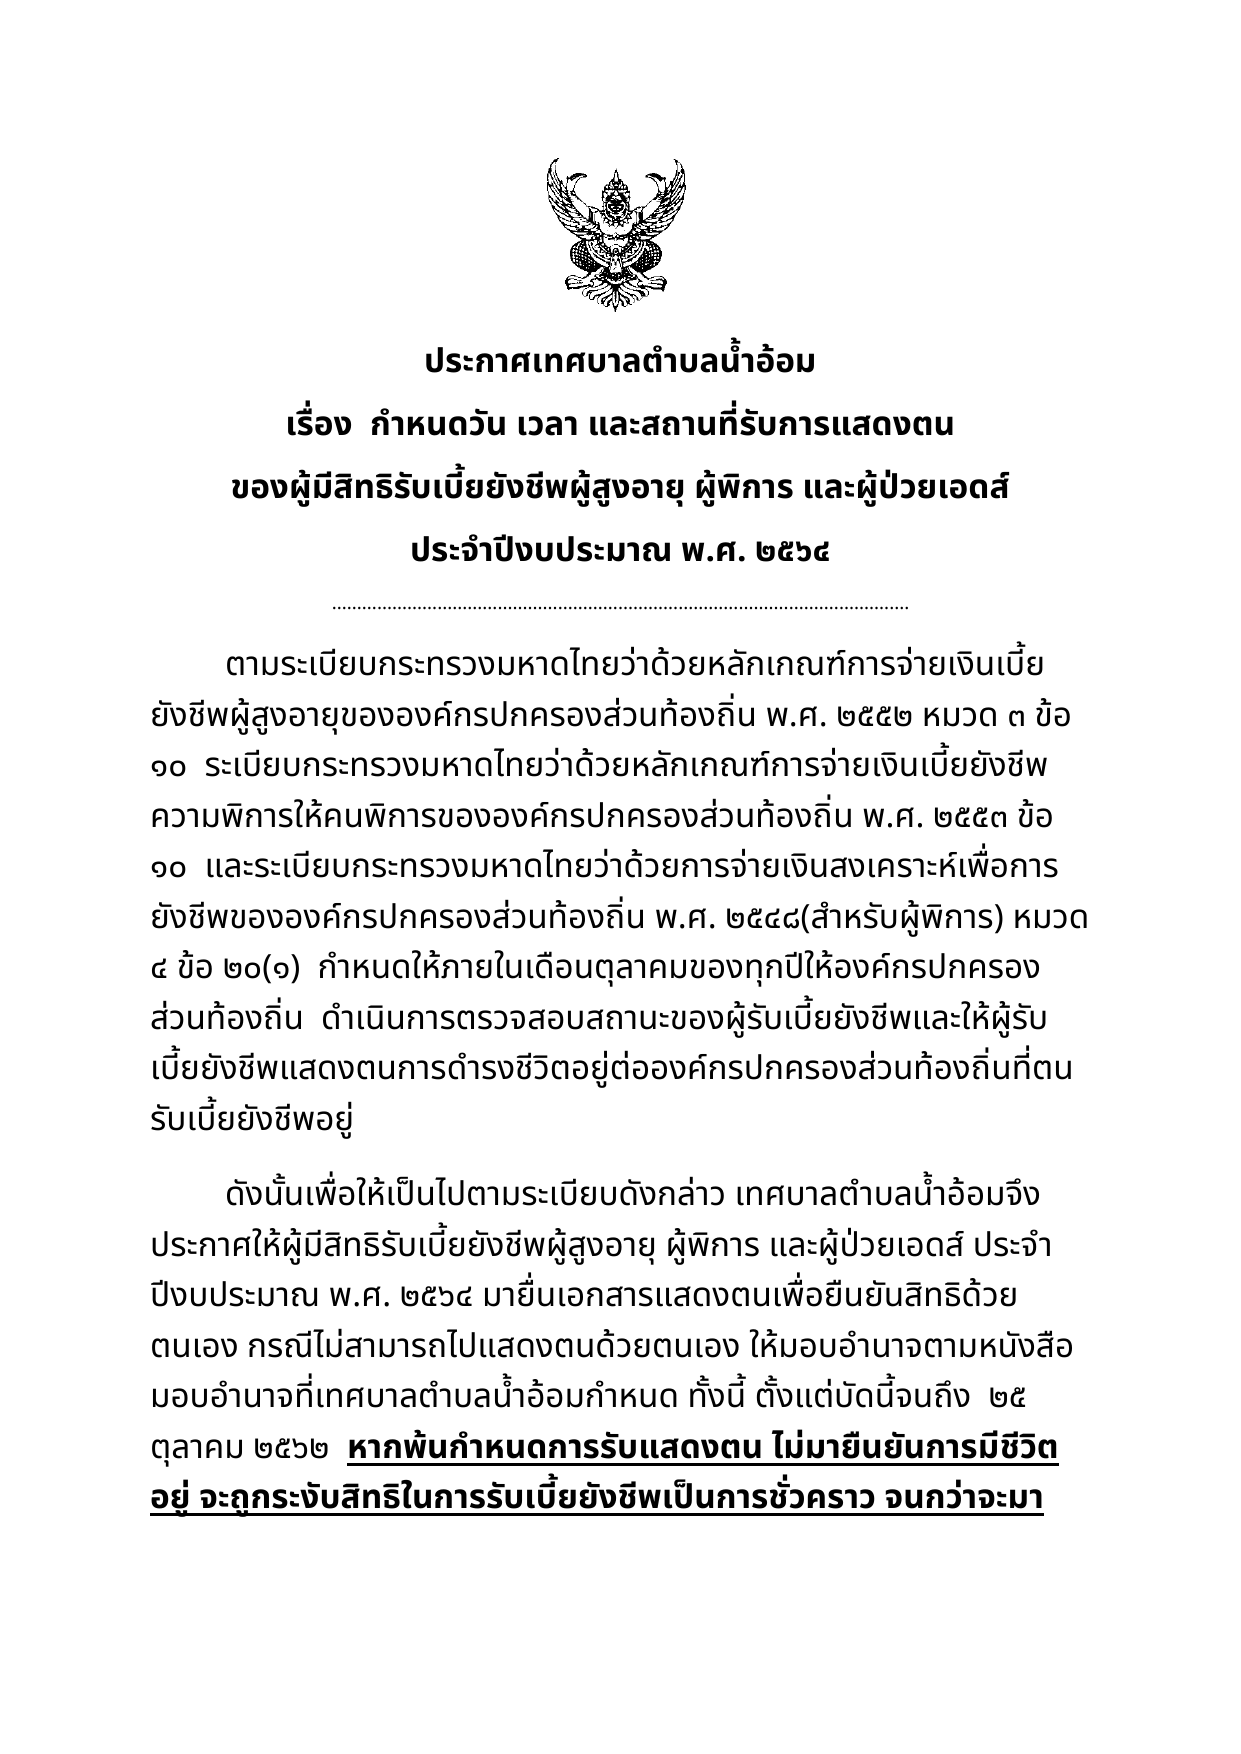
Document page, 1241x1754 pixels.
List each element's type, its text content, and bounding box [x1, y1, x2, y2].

text ของผู้มีสิทธิรับเบี้ยยังชีพผู้สูงอายุ ผู้พิการ และผู้ป่วยเอดส์ [150, 463, 1090, 514]
text ................................................................................................................... [150, 589, 1090, 615]
text ประจำปีงบประมาณ พ.ศ. ๒๕๖๔ [150, 526, 1090, 577]
text ตามระเบียบกระทรวงมหาดไทยว่าด้วยหลักเกณฑ์การจ่ายเงินเบี้ยยังชีพผู้สูงอายุขององค์กรปกครองส่วนท้องถิ่น พ.ศ. ๒๕๕๒ หมวด ๓ ข้อ ๑๐ ระเบียบกระทรวงมหาดไทยว่าด้วยหลักเกณฑ์การจ่ายเงินเบี้ยยังชีพความพิการให้คนพิการขององค์กรปกครองส่วนท้องถิ่น พ.ศ. ๒๕๕๓ ข้อ ๑๐ และระเบียบกระทรวงมหาดไทยว่าด้วยการจ่ายเงินสงเคราะห์เพื่อการยังชีพขององค์กรปกครองส่วนท้องถิ่น พ.ศ. ๒๕๔๘(สำหรับผู้พิการ) หมวด ๔ ข้อ ๒๐(๑) กำหนดให้ภายในเดือนตุลาคมของทุกปีให้องค์กรปกครองส่วนท้องถิ่น ดำเนินการตรวจสอบสถานะของผู้รับเบี้ยยังชีพและให้ผู้รับเบี้ยยังชีพแสดงตนการดำรงชีวิตอยู่ต่อองค์กรปกครองส่วนท้องถิ่นที่ตนรับเบี้ยยังชีพอยู่ [150, 640, 1090, 1145]
text ประกาศเทศบาลตำบลน้ำอ้อม [150, 337, 1090, 388]
text เรื่อง กำหนดวัน เวลา และสถานที่รับการแสดงตน [150, 400, 1090, 451]
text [150, 1170, 1090, 1523]
picture [538, 150, 702, 325]
